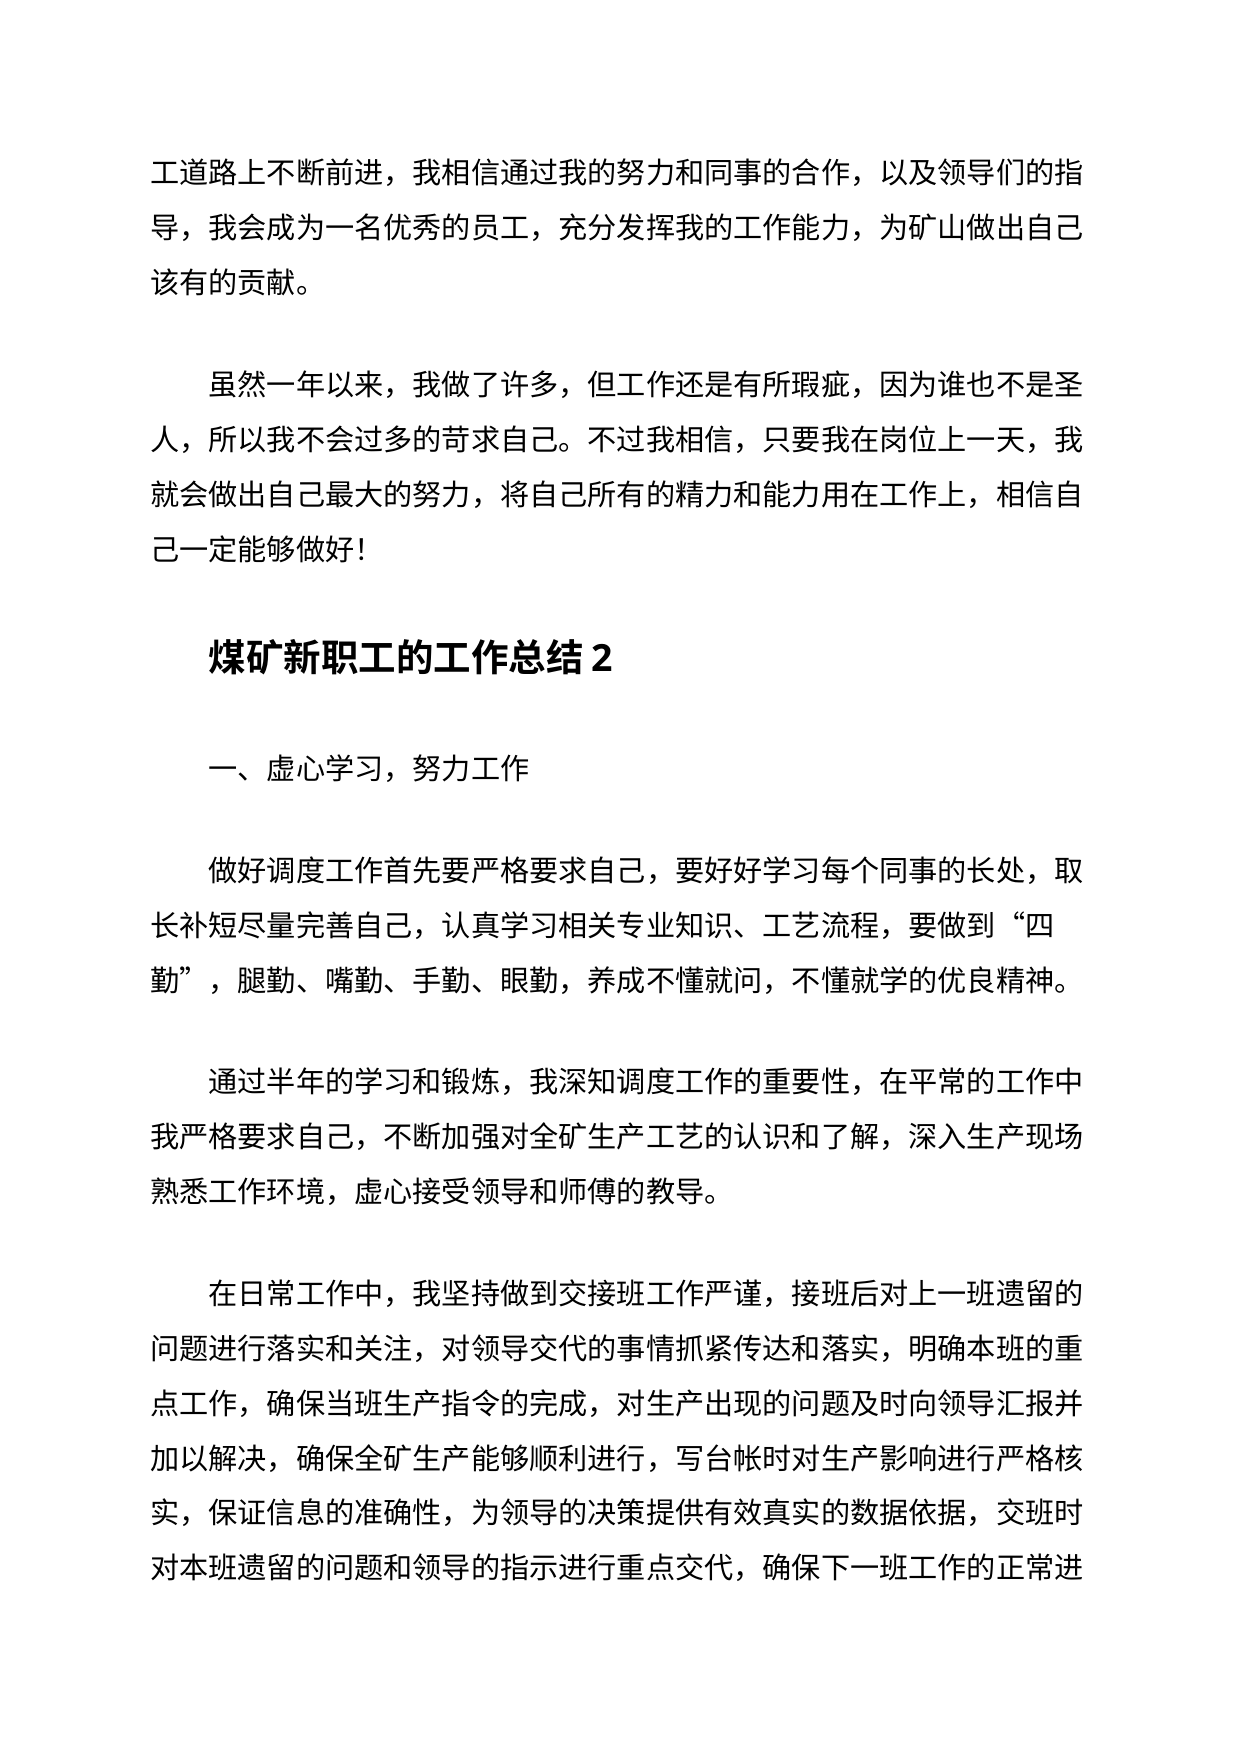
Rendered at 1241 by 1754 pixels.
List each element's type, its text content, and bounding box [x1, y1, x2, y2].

text 做好调度工作首先要严格要求自己，要好好学习每个同事的长处，取长补短尽量完善自己，认真学习相关专业知识、工艺流程，要做到“四勤”，腿勤、嘴勤、手勤、眼勤，养成不懂就问，不懂就学的优良精神。 [150, 847, 1090, 999]
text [150, 150, 1090, 302]
text 煤矿新职工的工作总结2 [150, 628, 1090, 682]
text 通过半年的学习和锻炼，我深知调度工作的重要性，在平常的工作中我严格要求自己，不断加强对全矿生产工艺的认识和了解，深入生产现场熟悉工作环境，虚心接受领导和师傅的教导。 [150, 1059, 1090, 1211]
text 一、虚心学习，努力工作 [150, 746, 1090, 788]
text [150, 1271, 1090, 1587]
text 虽然一年以来，我做了许多，但工作还是有所瑕疵，因为谁也不是圣人，所以我不会过多的苛求自己。不过我相信，只要我在岗位上一天，我就会做出自己最大的努力，将自己所有的精力和能力用在工作上，相信自己一定能够做好！ [150, 362, 1090, 568]
